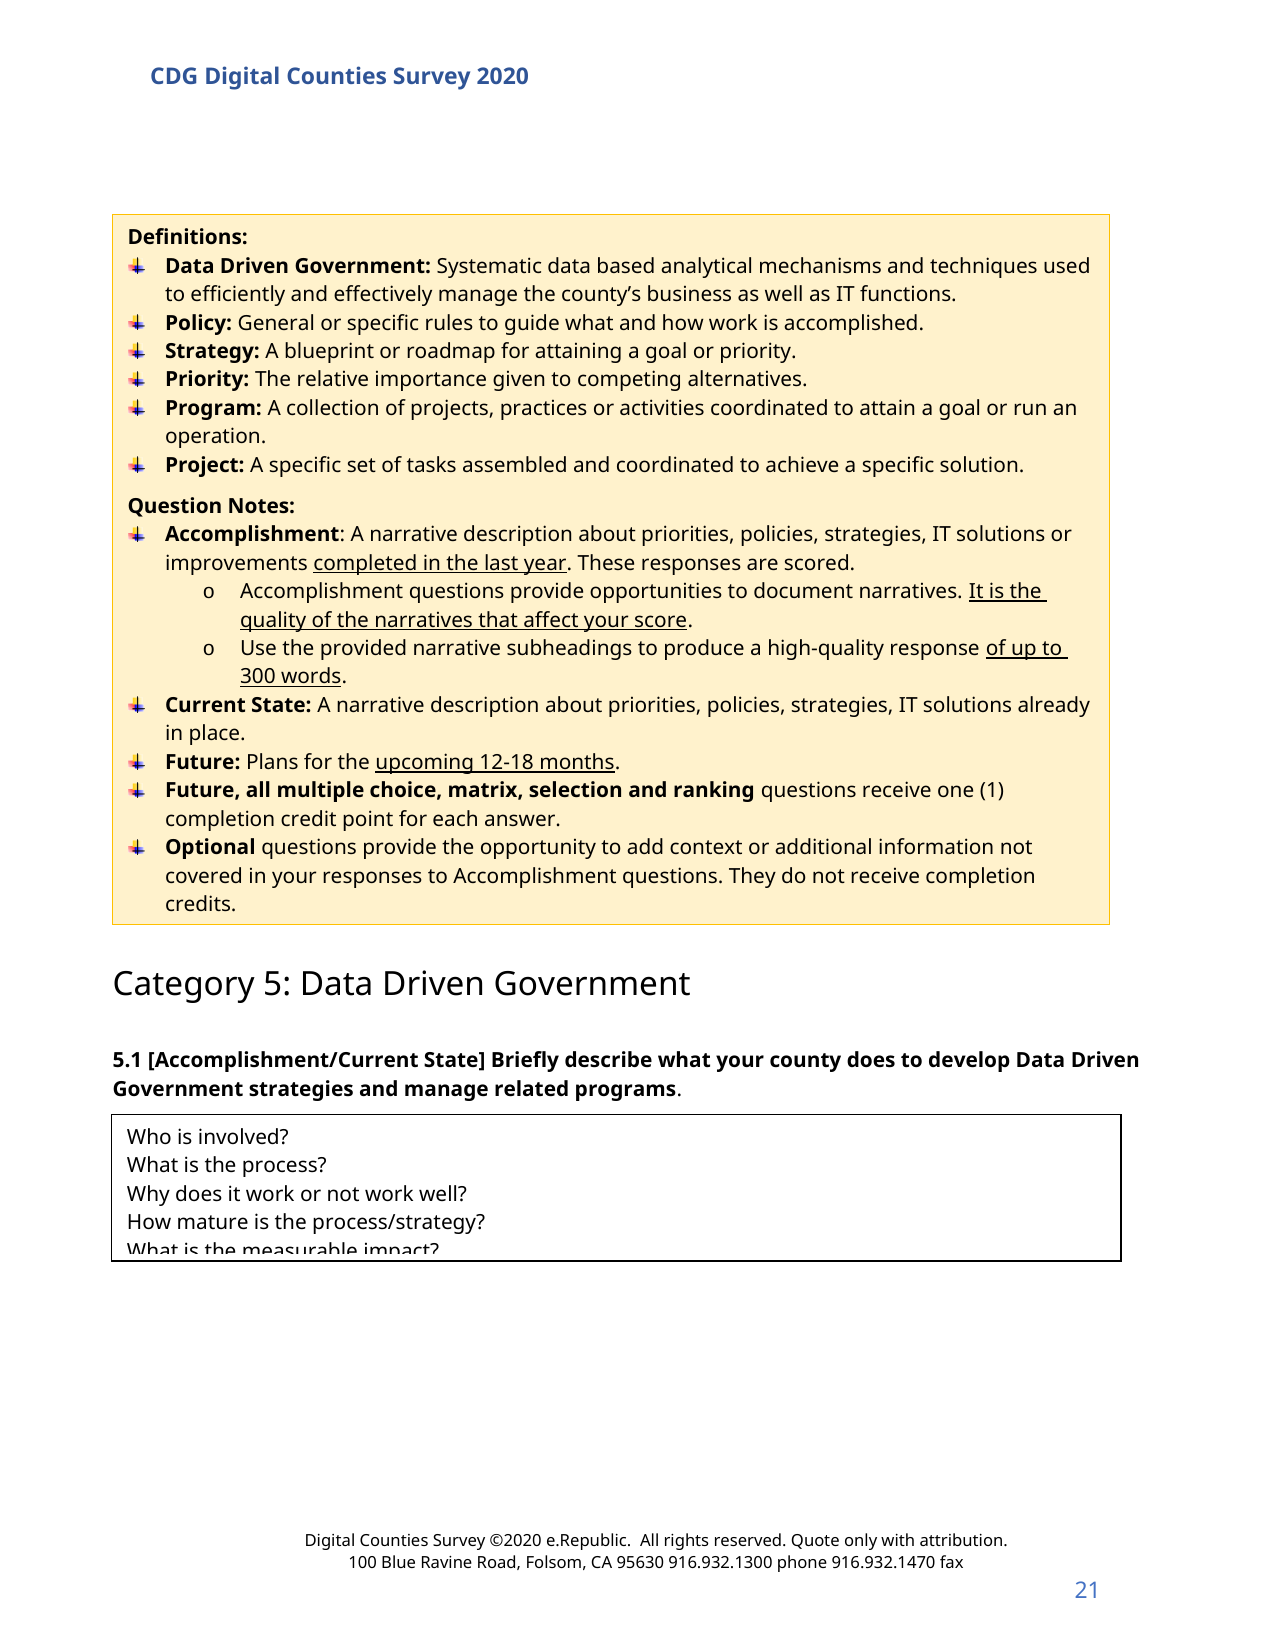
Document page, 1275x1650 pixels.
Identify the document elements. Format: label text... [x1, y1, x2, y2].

picture [128, 313, 145, 330]
picture [128, 370, 145, 387]
picture [128, 398, 145, 416]
picture [128, 256, 145, 274]
picture [128, 695, 145, 713]
picture [128, 838, 145, 855]
picture [128, 341, 145, 359]
text 5.1 [Accomplishment/Current State] Briefly describe what your county does to develop Data Driven Government strategies and manage related programs. [112, 1046, 1162, 1102]
picture [128, 455, 145, 473]
picture [128, 781, 145, 798]
picture [128, 525, 145, 542]
picture [128, 752, 145, 770]
subtitle Category 5: Data Driven Government [112, 175, 1162, 1005]
